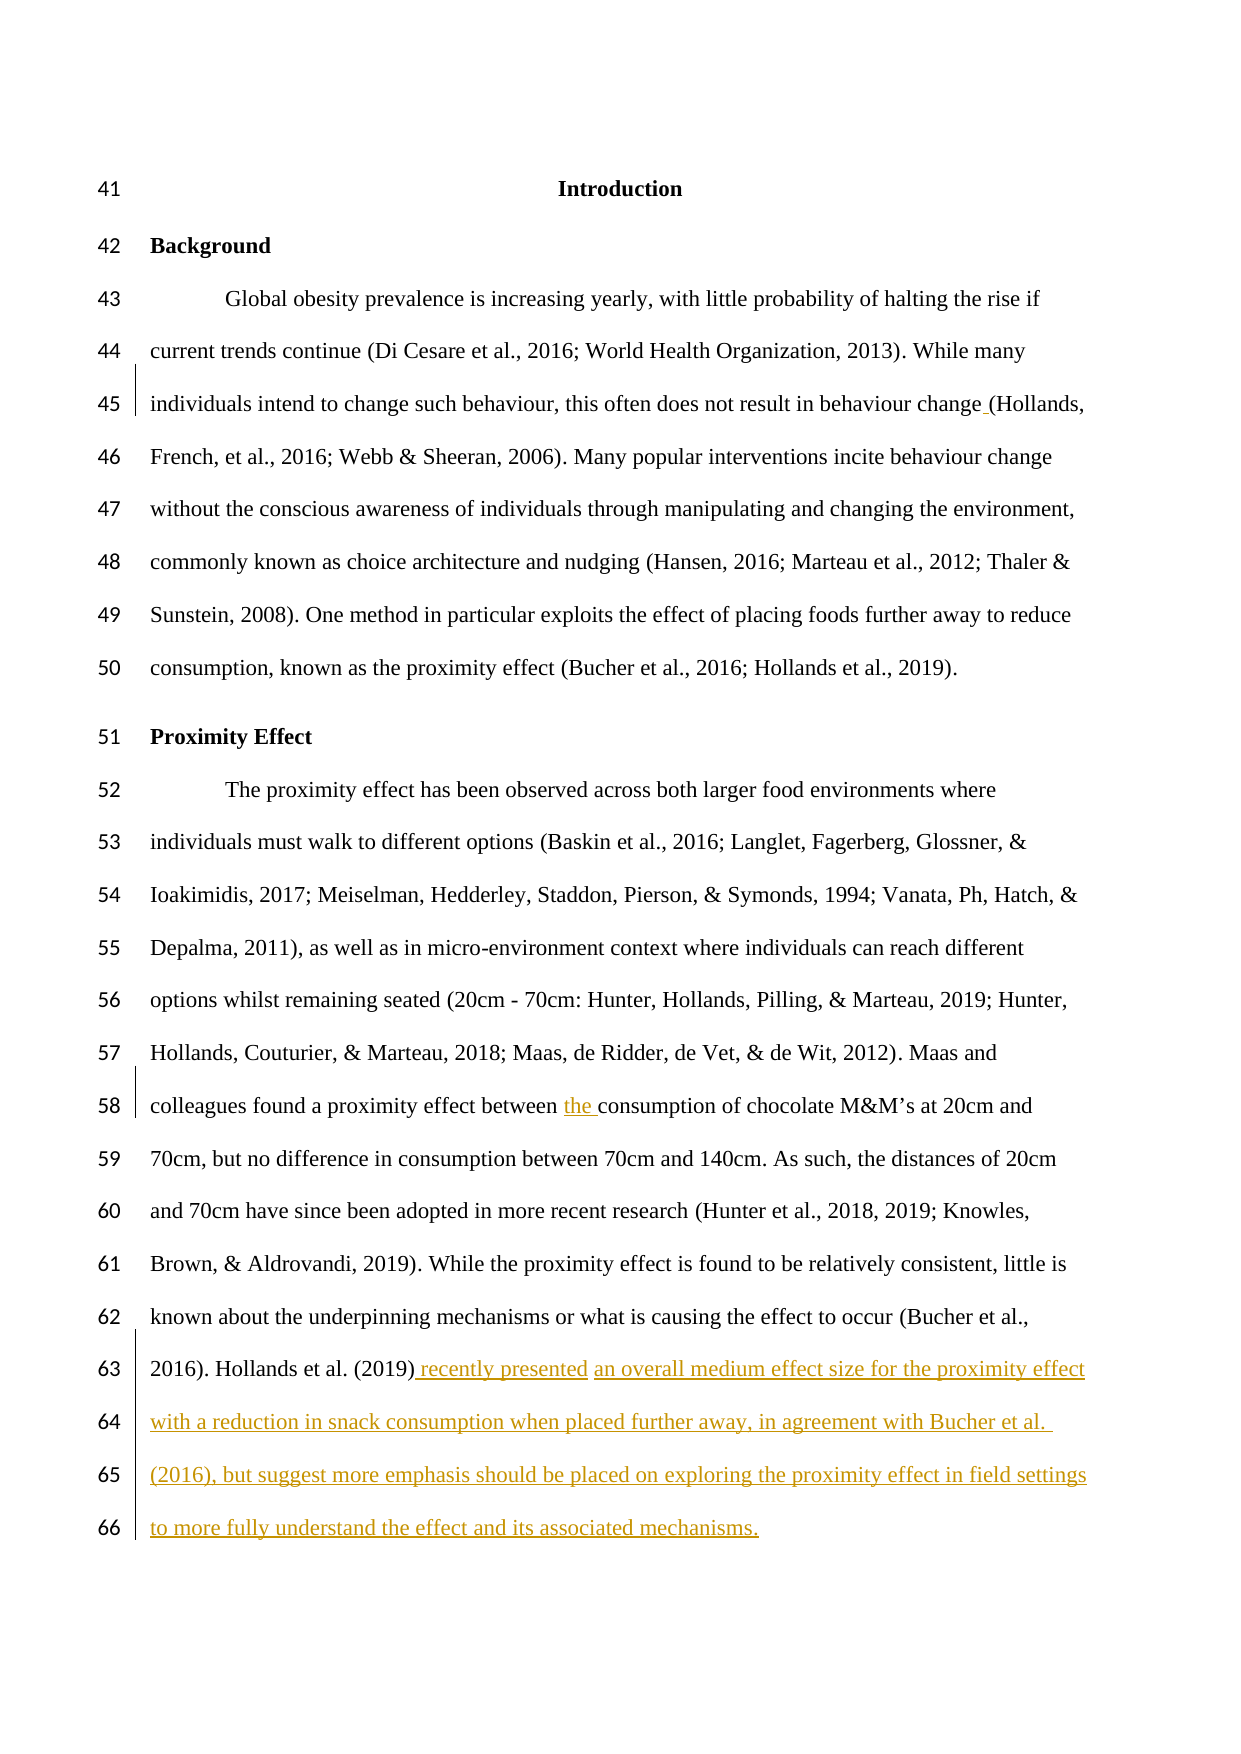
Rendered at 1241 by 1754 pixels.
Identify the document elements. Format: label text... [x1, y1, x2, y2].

text The proximity effect has been observed across both larger food environments where individuals must walk to different options (Baskin et al., 2016; Langlet, Fagerberg, Glossner, & Ioakimidis, 2017; Meiselman, Hedderley, Staddon, Pierson, & Symonds, 1994; Vanata, Ph, Hatch, & Depalma, 2011), as well as in micro-environment context where individuals can reach different options whilst remaining seated (20cm - 70cm: Hunter, Hollands, Pilling, & Marteau, 2019; Hunter, Hollands, Couturier, & Marteau, 2018; Maas, de Ridder, de Vet, & de Wit, 2012). Maas and colleagues found a proximity effect between consumption of chocolate M&M’s at 20cm and 70cm, but no difference in consumption between 70cm and 140cm. As such, the distances of 20cm and 70cm have since been adopted in more recent research (Hunter et al., 2018, 2019; Knowles, Brown, & Aldrovandi, 2019). While the proximity effect is found to be relatively consistent, little is known about the underpinning mechanisms or what is causing the effect to occur (Bucher et al., 2016). Hollands et al. (2019) [150, 776, 1090, 1540]
subtitle Introduction [150, 175, 1090, 201]
text Global obesity prevalence is increasing yearly, with little probability of halting the rise if current trends continue (Di Cesare et al., 2016; World Health Organization, 2013). While many individuals intend to change such behaviour, this often does not result in behaviour change(Hollands, French, et al., 2016; Webb & Sheeran, 2006). Many popular interventions incite behaviour change without the conscious awareness of individuals through manipulating and changing the environment, commonly known as choice architecture and nudging (Hansen, 2016; Marteau et al., 2012; Thaler & Sunstein, 2008). One method in particular exploits the effect of placing foods further away to reduce consumption, known as the proximity effect (Bucher et al., 2016; Hollands et al., 2019). [150, 284, 1090, 680]
subtitle Background [150, 232, 1090, 258]
subtitle Proximity Effect [150, 723, 1090, 749]
